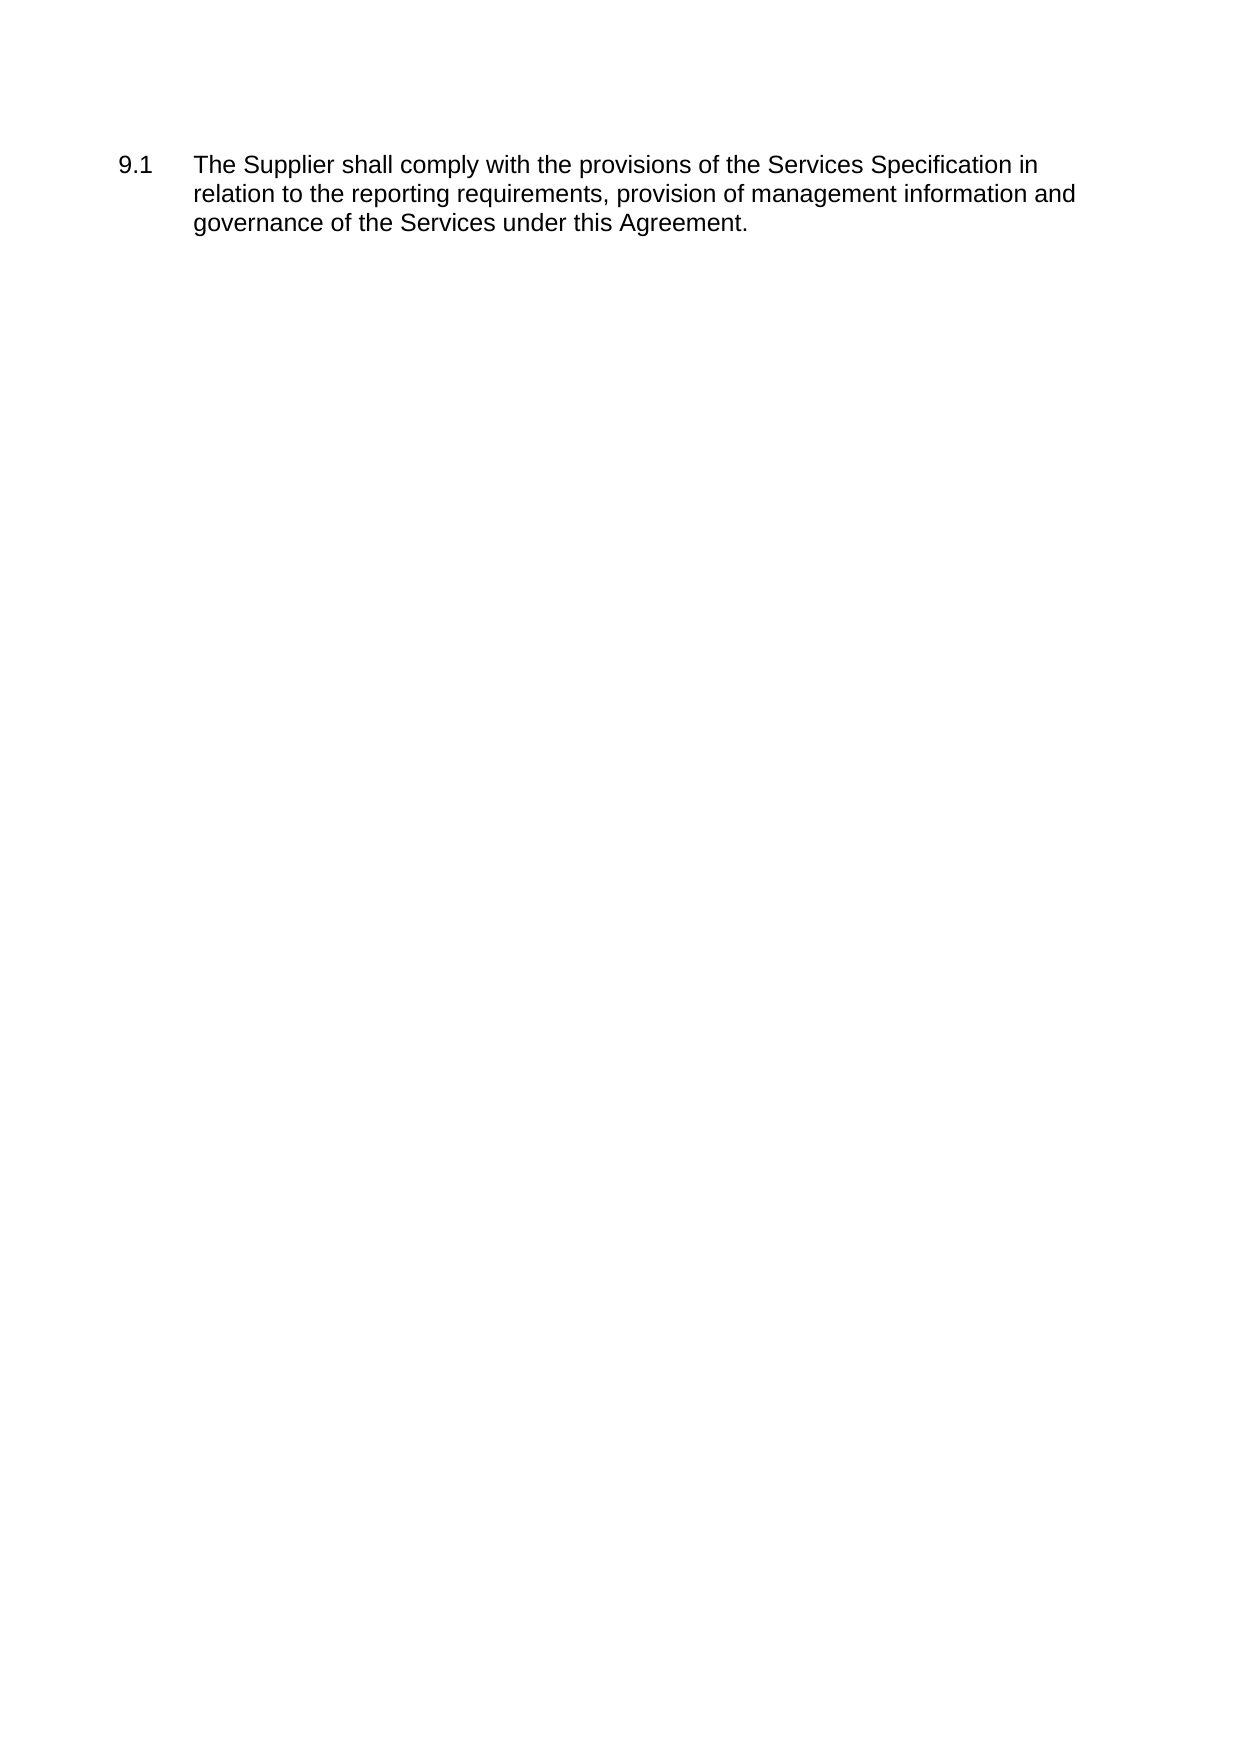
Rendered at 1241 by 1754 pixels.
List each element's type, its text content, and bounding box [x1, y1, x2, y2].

text 9.1 The Supplier shall comply with the provisions of the Services Specification in relation to the reporting requirements, provision of management information and governance of the Services under this Agreement. [118, 150, 1122, 236]
